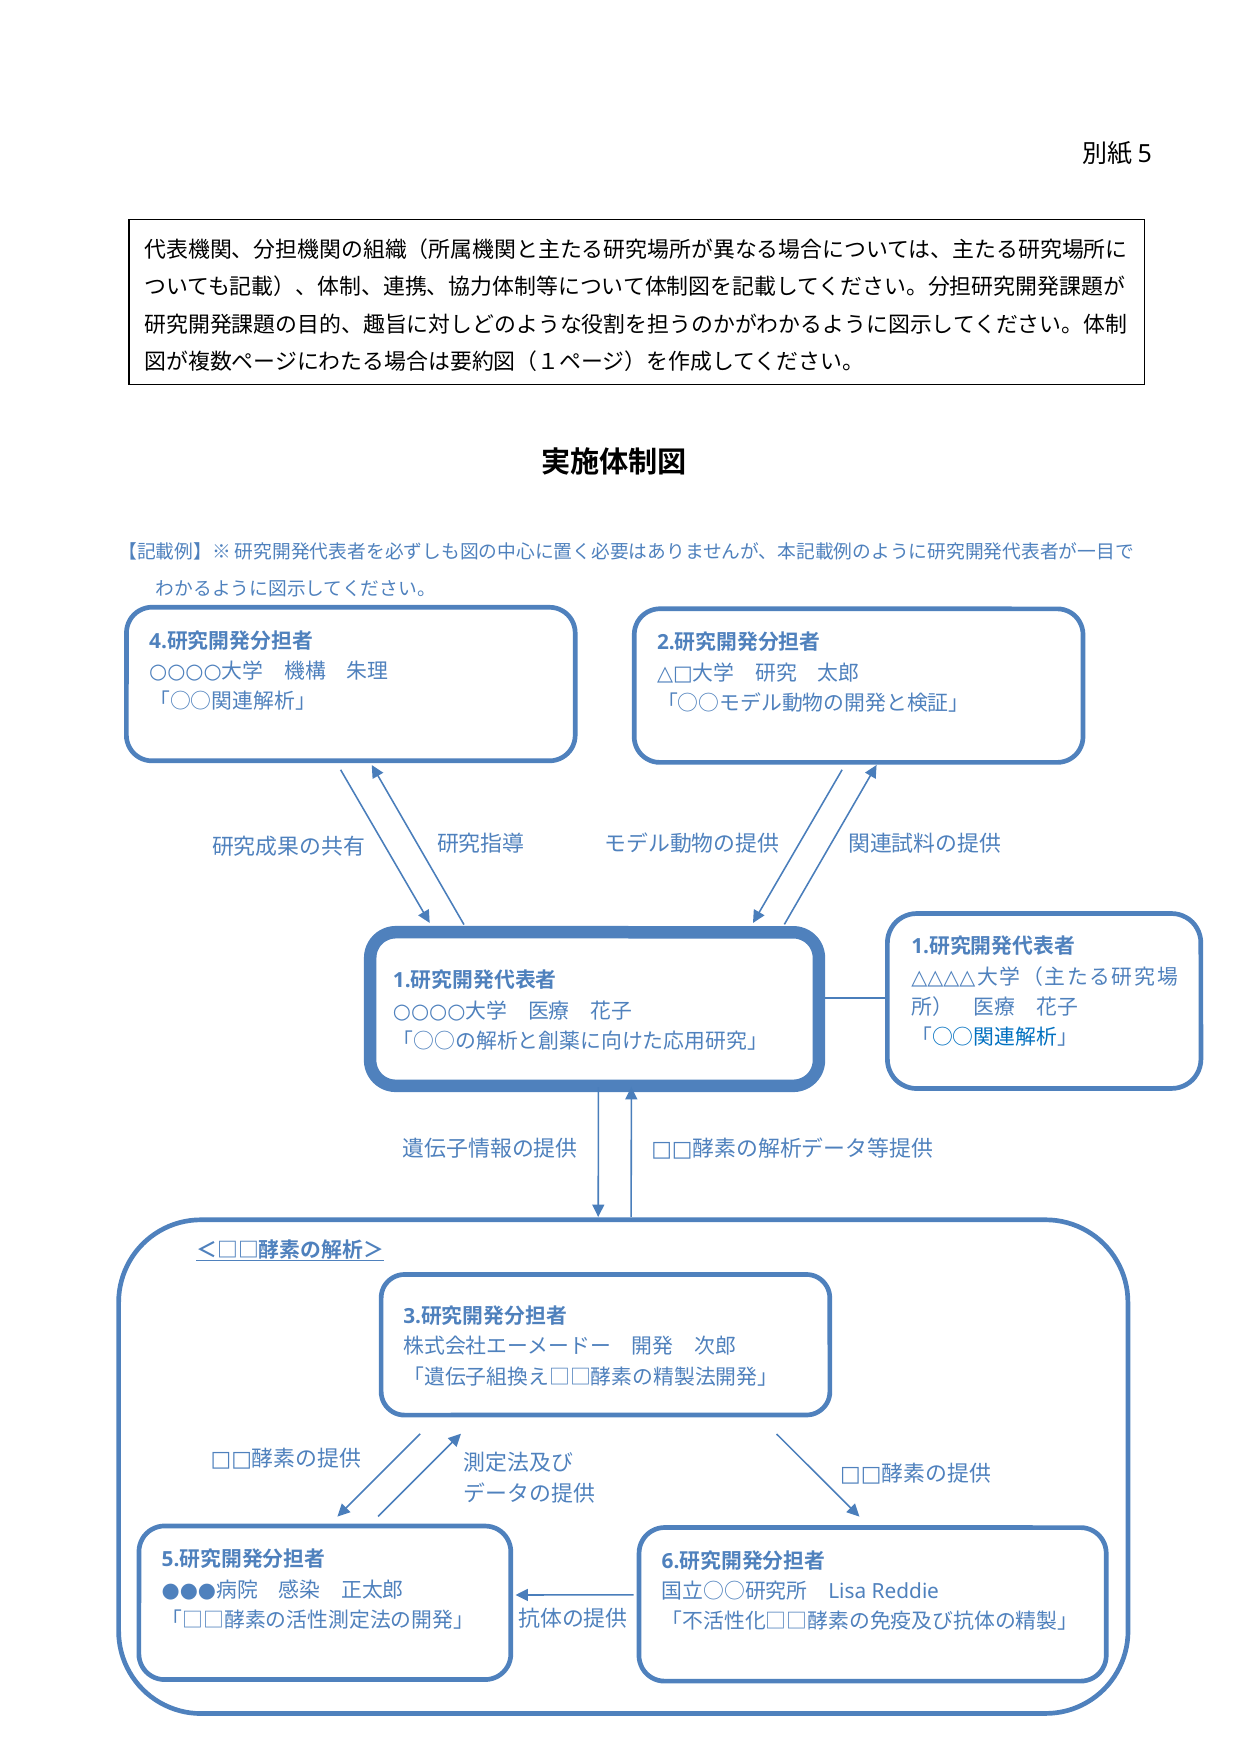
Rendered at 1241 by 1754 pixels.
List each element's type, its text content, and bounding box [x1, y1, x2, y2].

text 【記載例】※ 研究開発代表者を必ずしも図の中心に置く必要はありませんが、本記載例のように研究開発代表者が一目でわかるように図示してください。 [118, 533, 1152, 605]
text 実施体制図 [118, 170, 1109, 496]
text 別紙5 [118, 134, 1152, 170]
